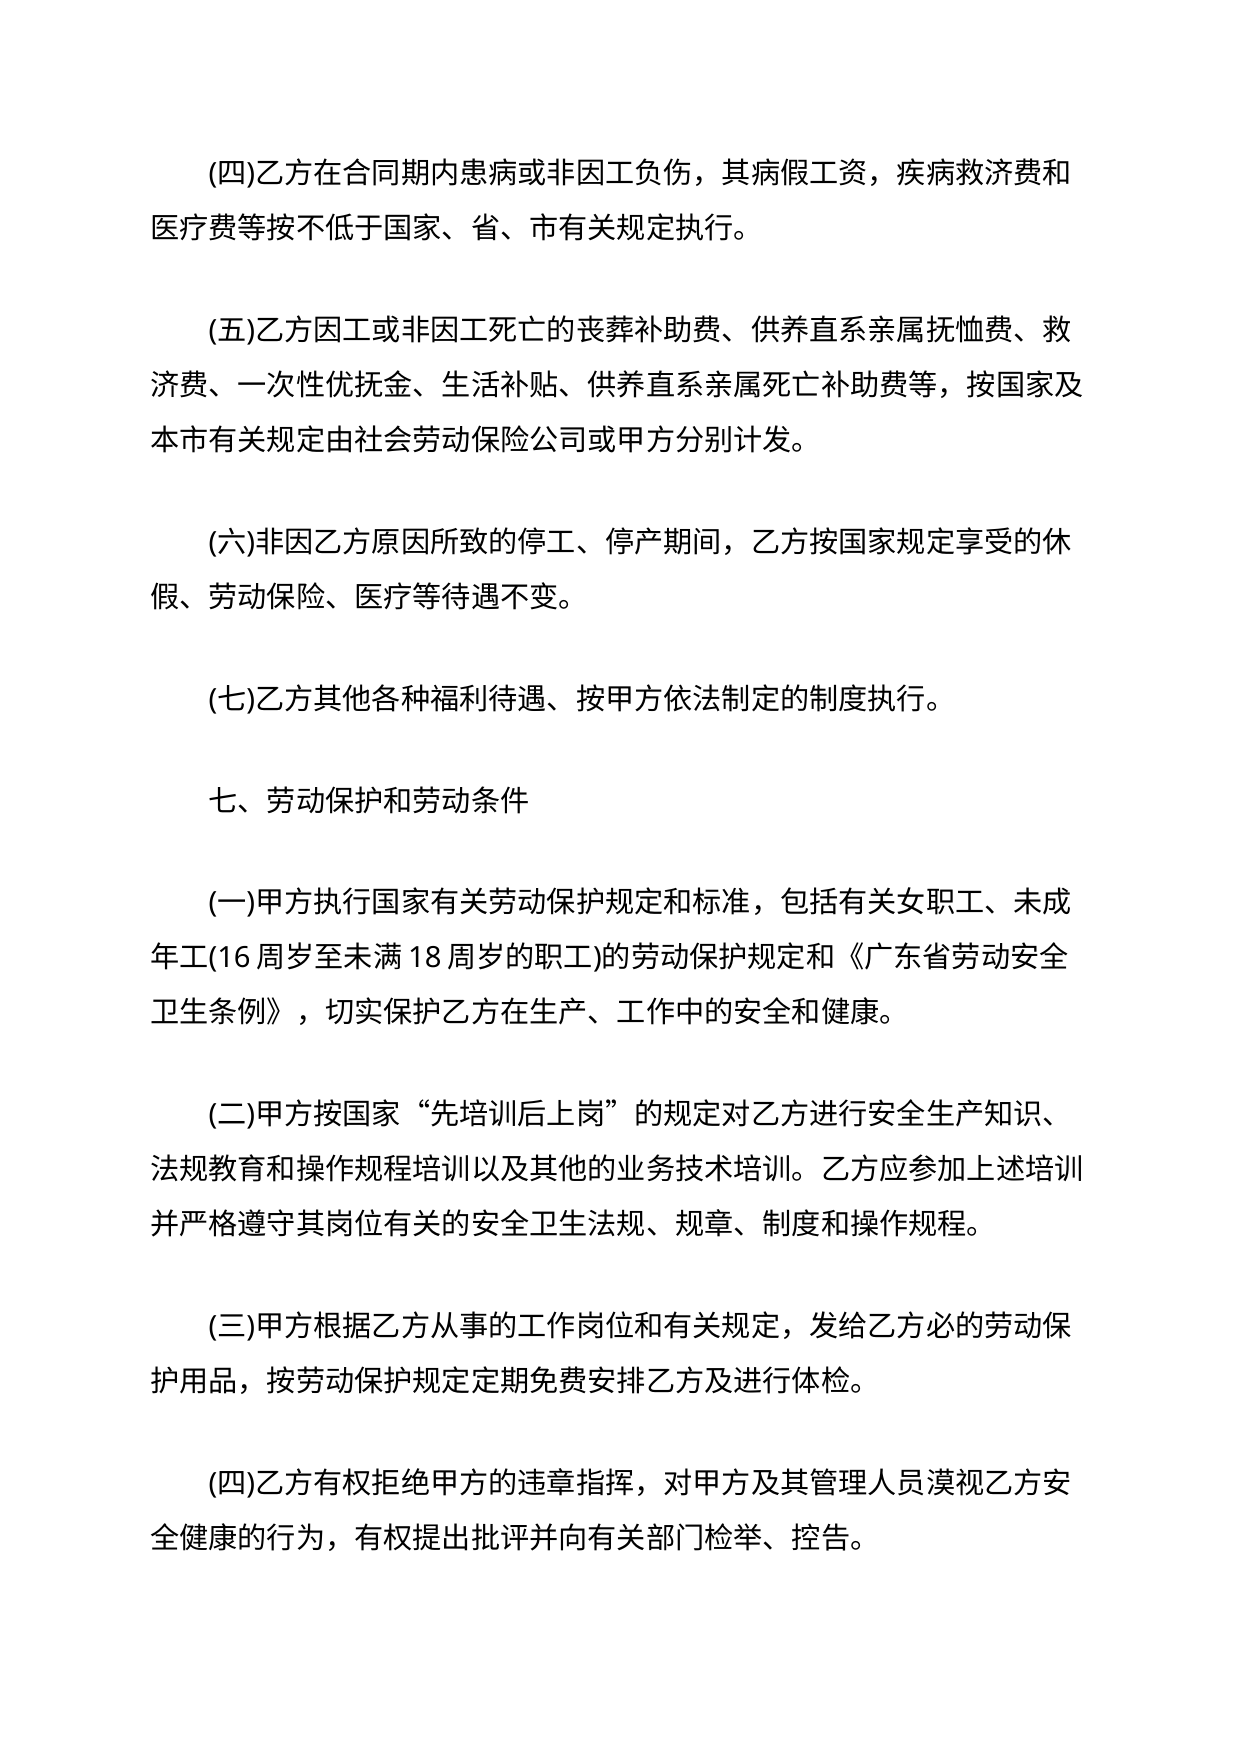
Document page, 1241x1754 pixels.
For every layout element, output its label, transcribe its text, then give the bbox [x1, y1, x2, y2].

text (四)乙方在合同期内患病或非因工负伤，其病假工资，疾病救济费和医疗费等按不低于国家、省、市有关规定执行。 [150, 150, 1090, 247]
text (四)乙方有权拒绝甲方的违章指挥，对甲方及其管理人员漠视乙方安全健康的行为，有权提出批评并向有关部门检举、控告。 [150, 1459, 1090, 1556]
text (五)乙方因工或非因工死亡的丧葬补助费、供养直系亲属抚恤费、救济费、一次性优抚金、生活补贴、供养直系亲属死亡补助费等，按国家及本市有关规定由社会劳动保险公司或甲方分别计发。 [150, 307, 1090, 459]
text (三)甲方根据乙方从事的工作岗位和有关规定，发给乙方必的劳动保护用品，按劳动保护规定定期免费安排乙方及进行体检。 [150, 1302, 1090, 1400]
text (六)非因乙方原因所致的停工、停产期间，乙方按国家规定享受的休假、劳动保险、医疗等待遇不变。 [150, 518, 1090, 616]
text (一)甲方执行国家有关劳动保护规定和标准，包括有关女职工、未成年工(16周岁至未满18周岁的职工)的劳动保护规定和《广东省劳动安全卫生条例》，切实保护乙方在生产、工作中的安全和健康。 [150, 879, 1090, 1031]
text (七)乙方其他各种福利待遇、按甲方依法制定的制度执行。 [150, 675, 1090, 718]
text 七、劳动保护和劳动条件 [150, 777, 1090, 819]
text (二)甲方按国家“先培训后上岗”的规定对乙方进行安全生产知识、法规教育和操作规程培训以及其他的业务技术培训。乙方应参加上述培训并严格遵守其岗位有关的安全卫生法规、规章、制度和操作规程。 [150, 1091, 1090, 1243]
